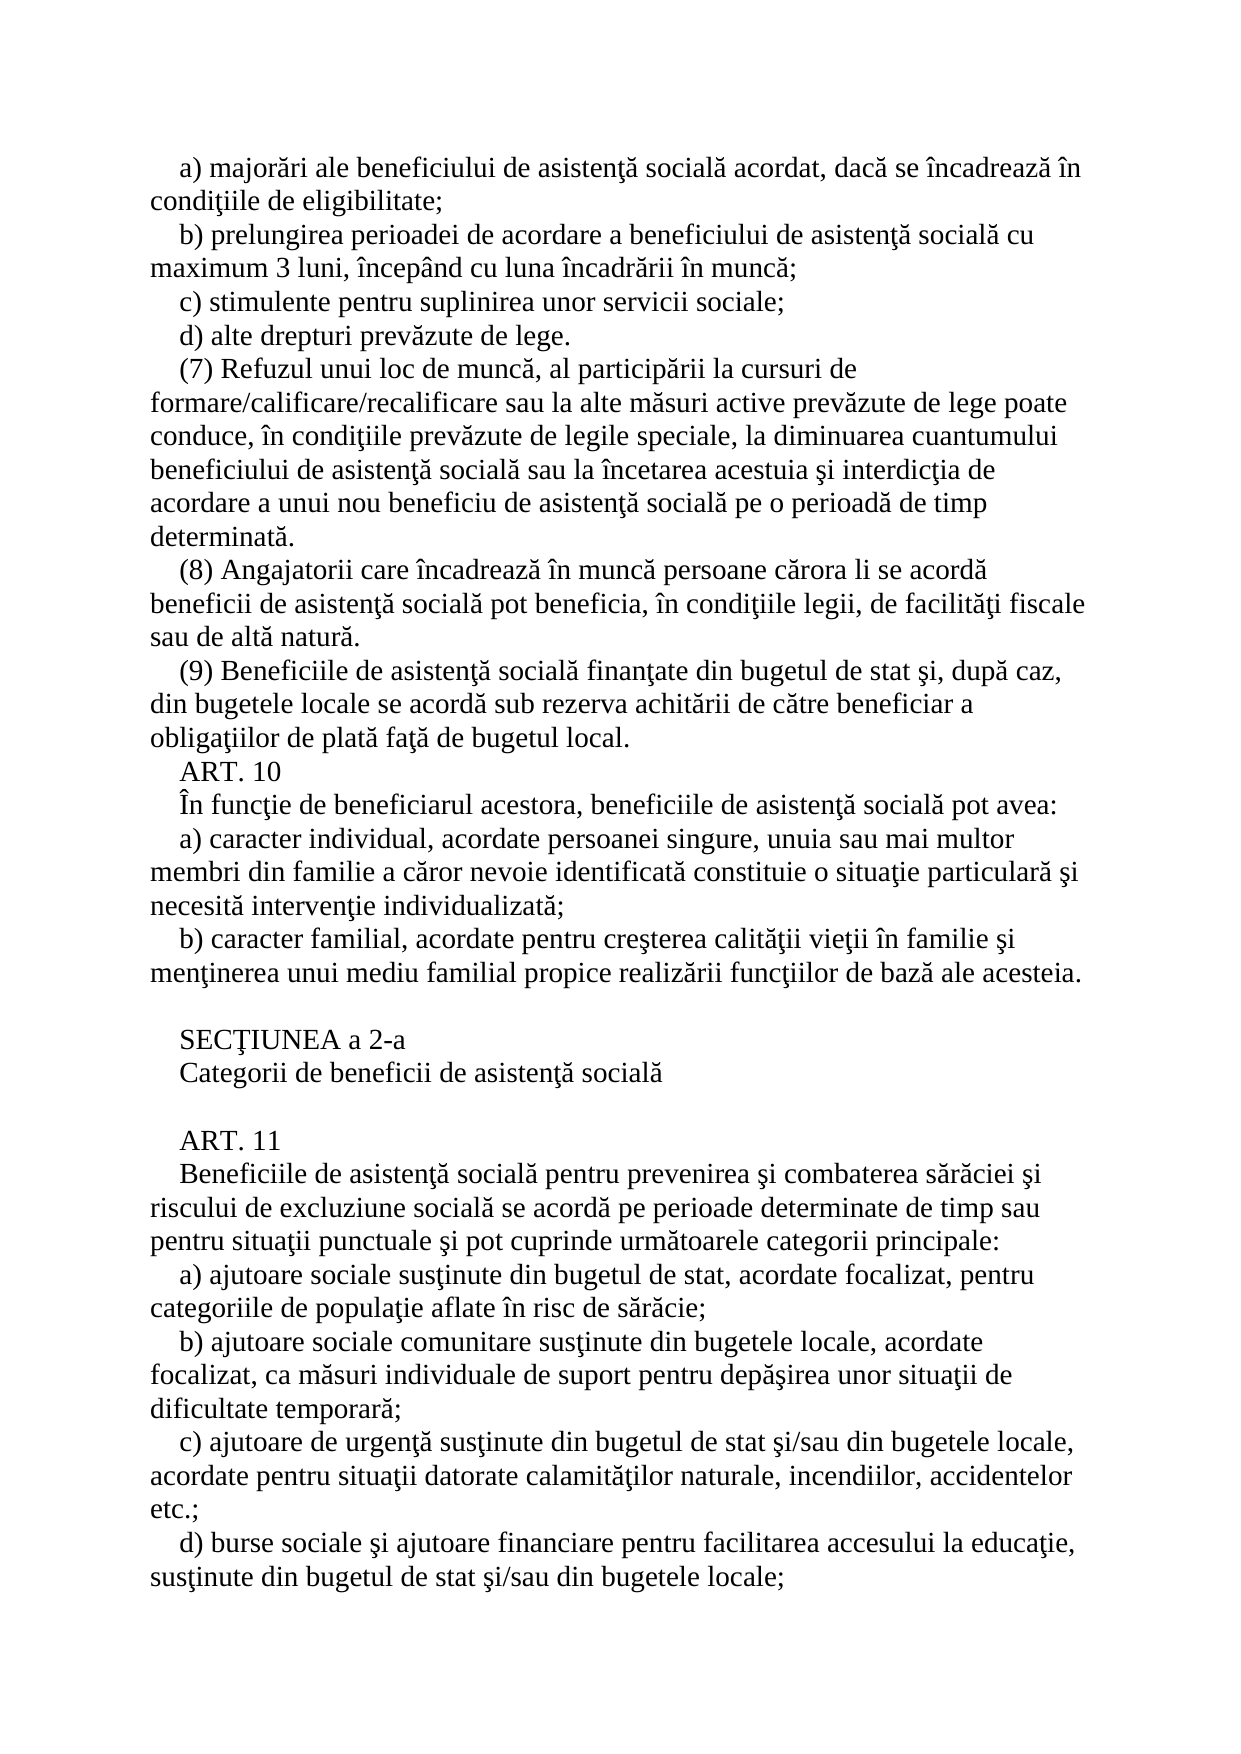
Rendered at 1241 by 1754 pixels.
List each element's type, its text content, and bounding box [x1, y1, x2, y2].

text d) burse sociale şi ajutoare financiare pentru facilitarea accesului la educaţie, susţinute din bugetul de stat şi/sau din bugetele locale; [150, 1525, 1090, 1592]
text b) prelungirea perioadei de acordare a beneficiului de asistenţă socială cu maximum 3 luni, începând cu luna încadrării în muncă; [150, 217, 1090, 284]
text a) caracter individual, acordate persoanei singure, unuia sau mai multor membri din familie a căror nevoie identificată constituie o situaţie particulară şi necesită intervenţie individualizată; [150, 821, 1090, 921]
text Categorii de beneficii de asistenţă socială [150, 1056, 1090, 1089]
text SECŢIUNEA a 2-a [150, 1022, 1090, 1056]
text (8) Angajatorii care încadrează în muncă persoane cărora li se acordă beneficii de asistenţă socială pot beneficia, în condiţiile legii, de facilităţi fiscale sau de altă natură. [150, 552, 1090, 653]
text d) alte drepturi prevăzute de lege. [150, 318, 1090, 351]
text a) ajutoare sociale susţinute din bugetul de stat, acordate focalizat, pentru categoriile de populaţie aflate în risc de sărăcie; [150, 1257, 1090, 1324]
text a) majorări ale beneficiului de asistenţă socială acordat, dacă se încadrează în condiţiile de eligibilitate; [150, 150, 1090, 217]
text Beneficiile de asistenţă socială pentru prevenirea şi combaterea sărăciei şi riscului de excluziune socială se acordă pe perioade determinate de timp sau pentru situaţii punctuale şi pot cuprinde următoarele categorii principale: [150, 1156, 1090, 1257]
text c) stimulente pentru suplinirea unor servicii sociale; [150, 284, 1090, 318]
text În funcţie de beneficiarul acestora, beneficiile de asistenţă socială pot avea: [150, 787, 1090, 821]
text b) caracter familial, acordate pentru creşterea calităţii vieţii în familie şi menţinerea unui mediu familial propice realizării funcţiilor de bază ale acesteia. [150, 921, 1090, 988]
text c) ajutoare de urgenţă susţinute din bugetul de stat şi/sau din bugetele locale, acordate pentru situaţii datorate calamităţilor naturale, incendiilor, accidentelor etc.; [150, 1424, 1090, 1525]
text ART. 11 [150, 1123, 1090, 1156]
text ART. 10 [150, 754, 1090, 787]
text (9) Beneficiile de asistenţă socială finanţate din bugetul de stat şi, după caz, din bugetele locale se acordă sub rezerva achitării de către beneficiar a obligaţiilor de plată faţă de bugetul local. [150, 653, 1090, 754]
text b) ajutoare sociale comunitare susţinute din bugetele locale, acordate focalizat, ca măsuri individuale de suport pentru depăşirea unor situaţii de dificultate temporară; [150, 1324, 1090, 1424]
text (7) Refuzul unui loc de muncă, al participării la cursuri de formare/calificare/recalificare sau la alte măsuri active prevăzute de lege poate conduce, în condiţiile prevăzute de legile speciale, la diminuarea cuantumului beneficiului de asistenţă socială sau la încetarea acestuia şi interdicţia de acordare a unui nou beneficiu de asistenţă socială pe o perioadă de timp determinată. [150, 351, 1090, 552]
